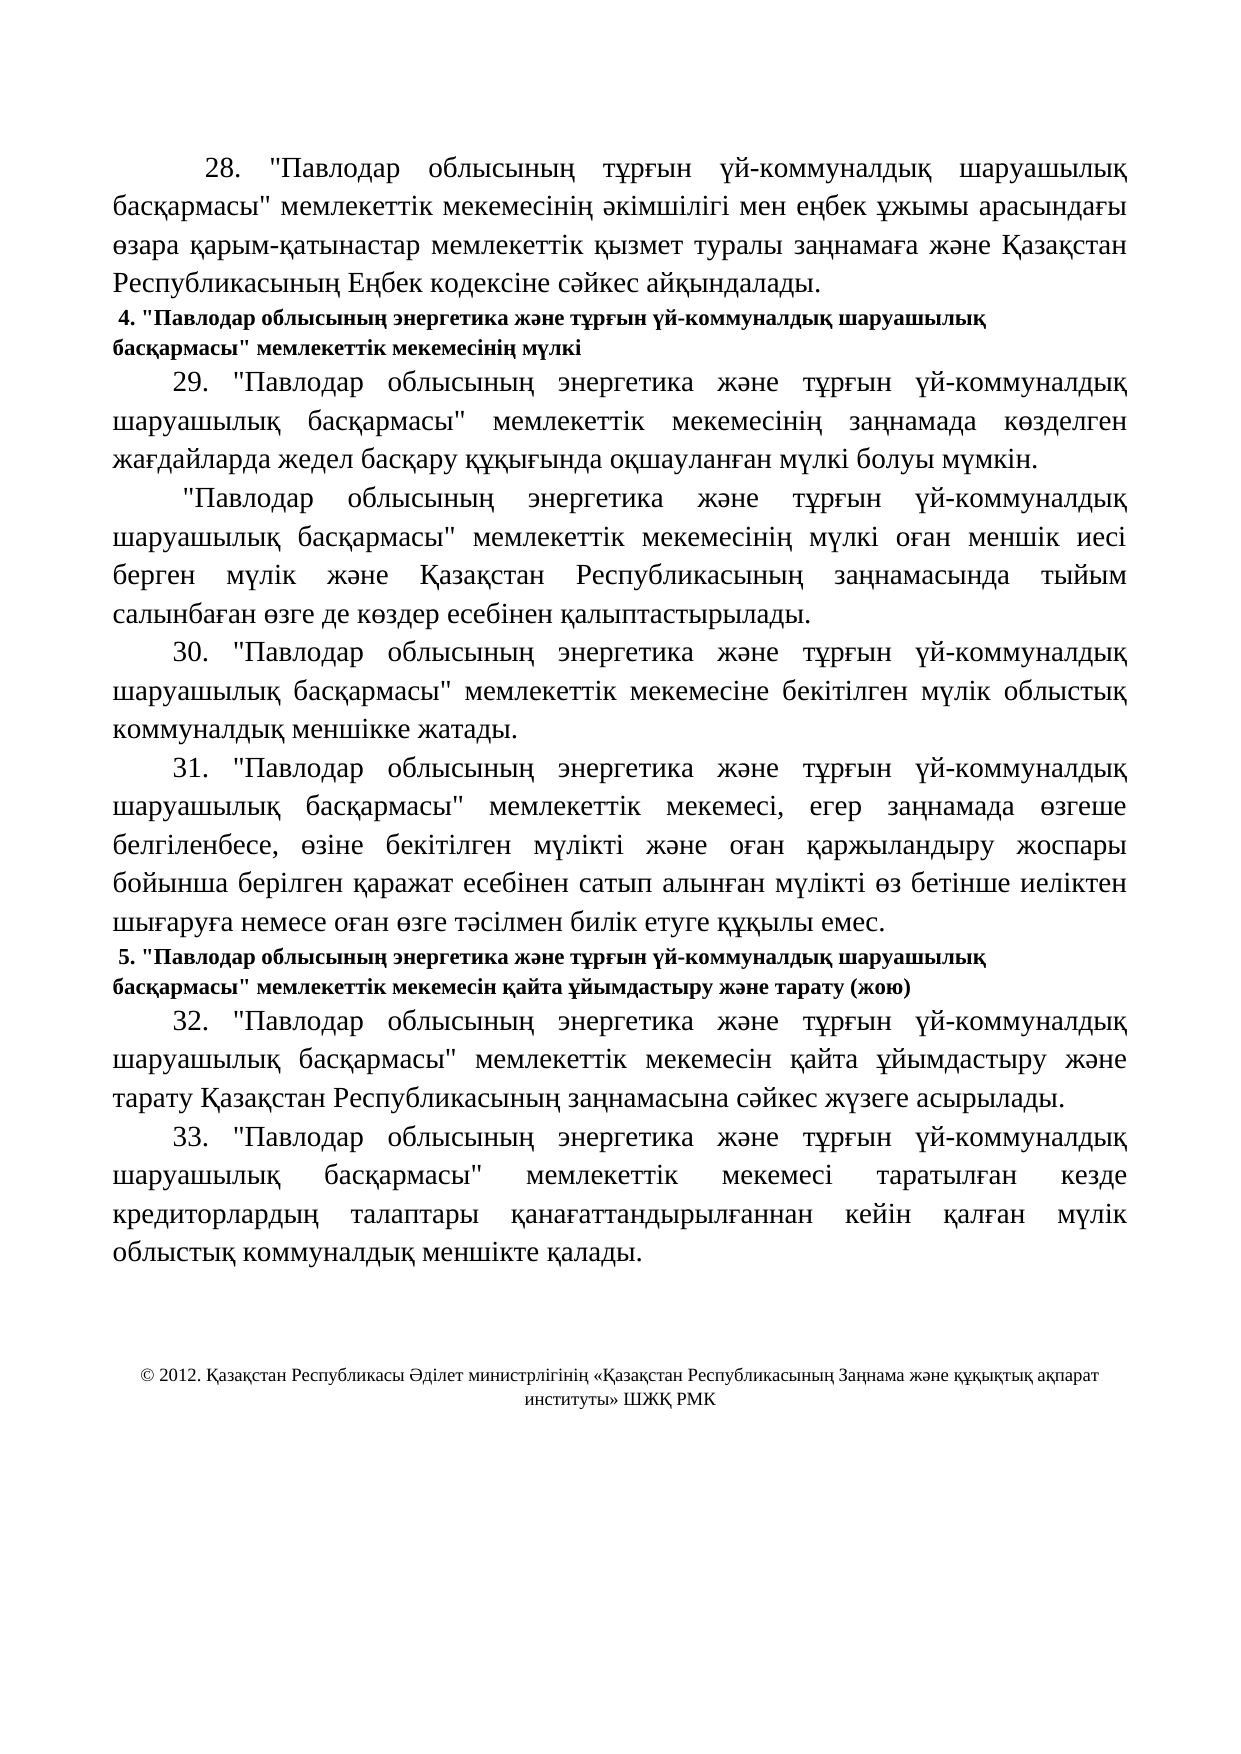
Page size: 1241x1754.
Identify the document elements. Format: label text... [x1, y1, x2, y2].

text "Павлодар облысының энергетика және тұрғын үй-коммуналдық шаруашылық басқармасы" мемлекеттік мекемесінің мүлкі оған меншік иесі берген мүлік және Қазақстан Республикасының заңнамасында тыйым салынбаған өзге де көздер есебінен қалыптастырылады. [112, 480, 1128, 629]
text 28. "Павлодар облысының тұрғын үй-коммуналдық шаруашылық басқармасы" мемлекеттік мекемесінің әкімшілігі мен еңбек ұжымы арасындағы өзара қарым-қатынастар мемлекеттік қызмет туралы заңнамаға және Қазақстан Республикасының Еңбек кодексіне сәйкес айқындалады. [112, 150, 1128, 299]
text 30. "Павлодар облысының энергетика және тұрғын үй-коммуналдық шаруашылық басқармасы" мемлекеттік мекемесіне бекітілген мүлік облыстық коммуналдық меншікке жатады. [112, 634, 1128, 745]
text 32. "Павлодар облысының энергетика және тұрғын үй-коммуналдық шаруашылық басқармасы" мемлекеттік мекемесін қайта ұйымдастыру және тарату Қазақстан Республикасының заңнамасына сәйкес жүзеге асырылады. [112, 1003, 1128, 1114]
text 5. "Павлодар облысының энергетика және тұрғын үй-коммуналдық шаруашылық басқармасы" мемлекеттік мекемесін қайта ұйымдастыру және тарату (жою) [112, 943, 1128, 999]
text 33. "Павлодар облысының энергетика және тұрғын үй-коммуналдық шаруашылық басқармасы" мемлекеттік мекемесі таратылған кезде кредиторлардың талаптары қанағаттандырылғаннан кейін қалған мүлік облыстық коммуналдық меншікте қалады. [112, 1119, 1128, 1268]
text © 2012. Қазақстан Республикасы Әділет министрлігінің «Қазақстан Республикасының Заңнама және құқықтық ақпарат институты» ШЖҚ РМК [112, 1363, 1128, 1410]
text 29. "Павлодар облысының энергетика және тұрғын үй-коммуналдық шаруашылық басқармасы" мемлекеттік мекемесінің заңнамада көзделген жағдайларда жедел басқару құқығында оқшауланған мүлкі болуы мүмкін. [112, 364, 1128, 475]
text 4. "Павлодар облысының энергетика және тұрғын үй-коммуналдық шаруашылық басқармасы" мемлекеттік мекемесінің мүлкі [112, 304, 1128, 361]
text 31. "Павлодар облысының энергетика және тұрғын үй-коммуналдық шаруашылық басқармасы" мемлекеттік мекемесі, егер заңнамада өзгеше белгіленбесе, өзіне бекітілген мүлікті және оған қаржыландыру жоспары бойынша берілген қаражат есебінен сатып алынған мүлікті өз бетінше иеліктен шығаруға немесе оған өзге тәсілмен билік етуге құқылы емес. [112, 750, 1128, 938]
